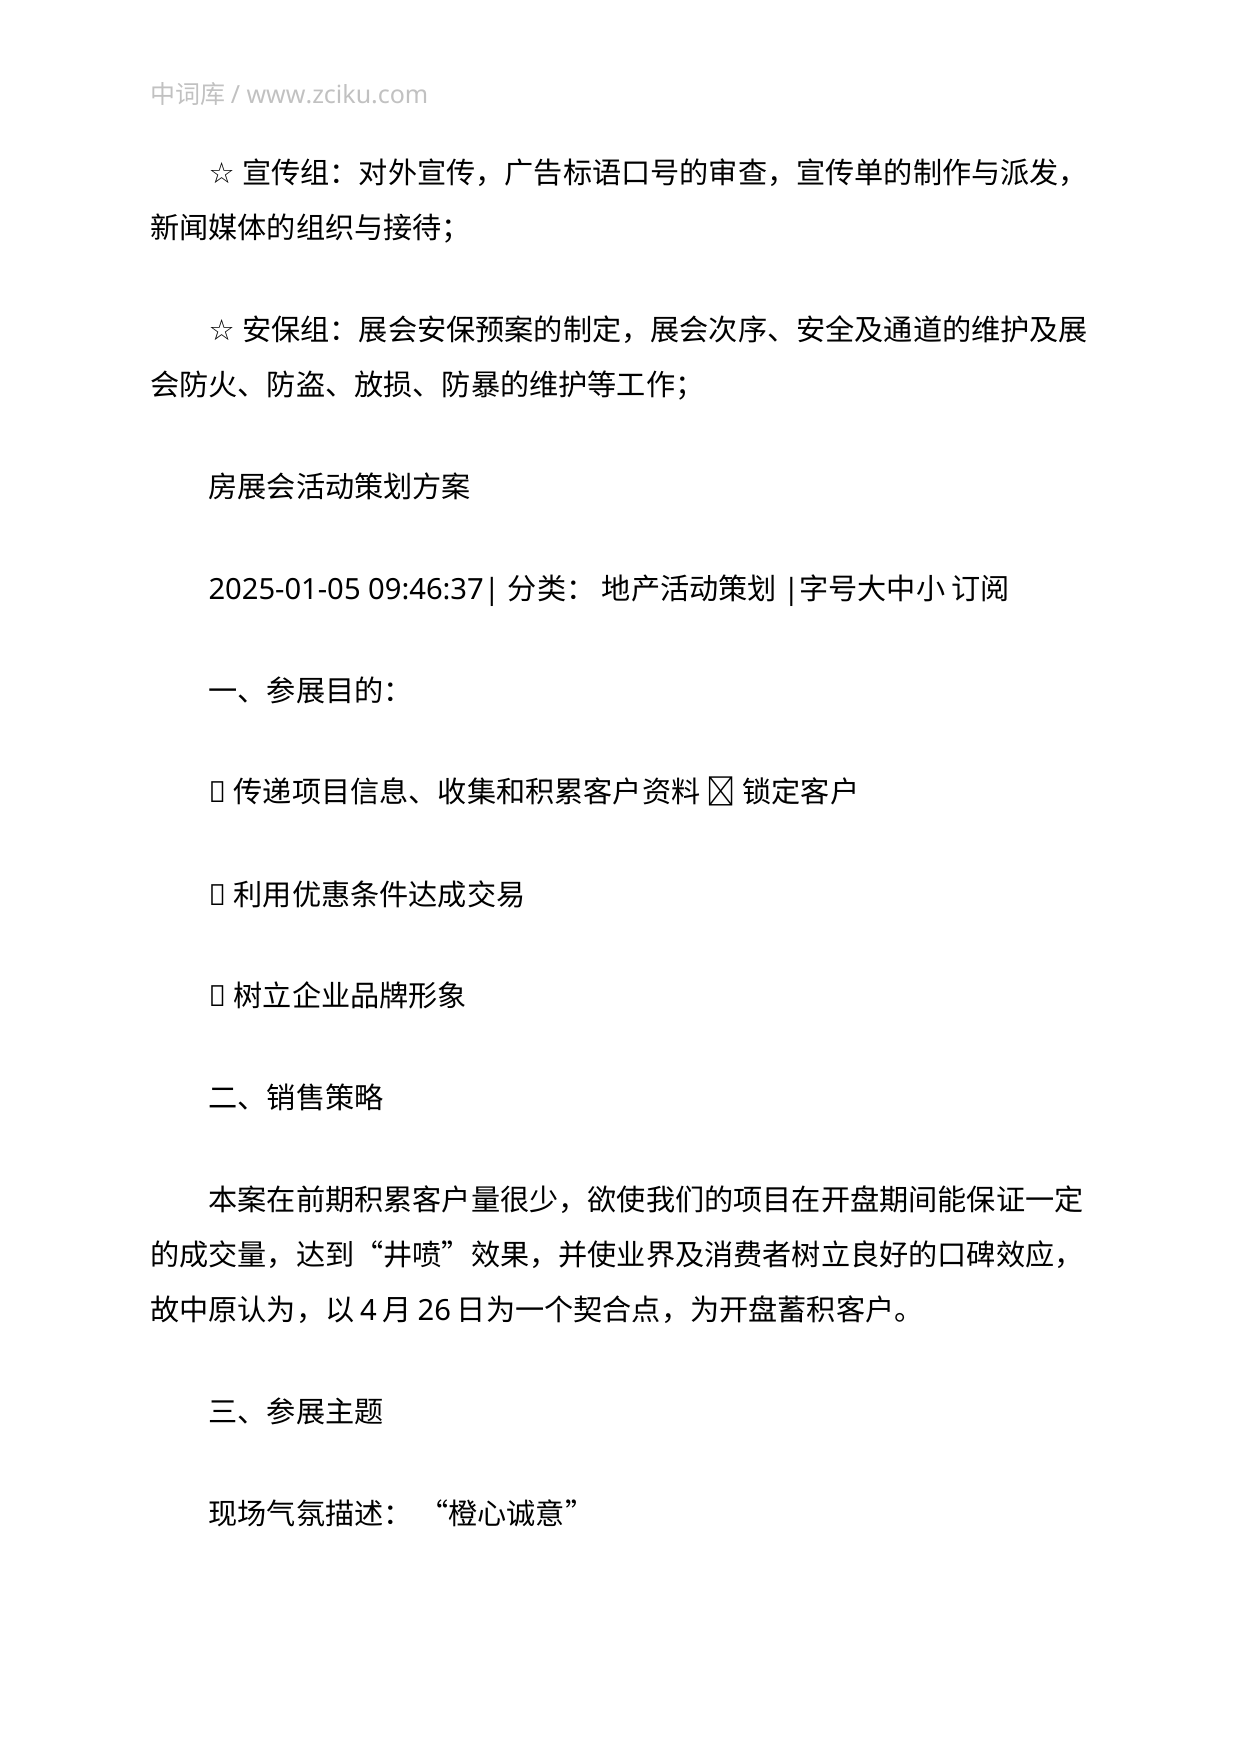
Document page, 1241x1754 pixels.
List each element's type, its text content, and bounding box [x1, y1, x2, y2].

text 2025-01-05 09:46:37| 分类： 地产活动策划 |字号大中小 订阅 [150, 565, 1090, 608]
text 一、参展目的： [150, 667, 1090, 709]
text ☆ 宣传组：对外宣传，广告标语口号的审查，宣传单的制作与派发，新闻媒体的组织与接待； [150, 150, 1090, 247]
text  利用优惠条件达成交易 [150, 871, 1090, 913]
text  树立企业品牌形象 [150, 973, 1090, 1015]
text 现场气氛描述： “橙心诚意” [150, 1490, 1090, 1533]
text 三、参展主题 [150, 1388, 1090, 1431]
text  传递项目信息、收集和积累客户资料  锁定客户 [150, 769, 1090, 811]
text ☆ 安保组：展会安保预案的制定，展会次序、安全及通道的维护及展会防火、防盗、放损、防暴的维护等工作； [150, 307, 1090, 404]
text 房展会活动策划方案 [150, 463, 1090, 506]
text 本案在前期积累客户量很少，欲使我们的项目在开盘期间能保证一定的成交量，达到“井喷”效果，并使业界及消费者树立良好的口碑效应，故中原认为，以4月26日为一个契合点，为开盘蓄积客户。 [150, 1177, 1090, 1329]
text 二、销售策略 [150, 1075, 1090, 1117]
